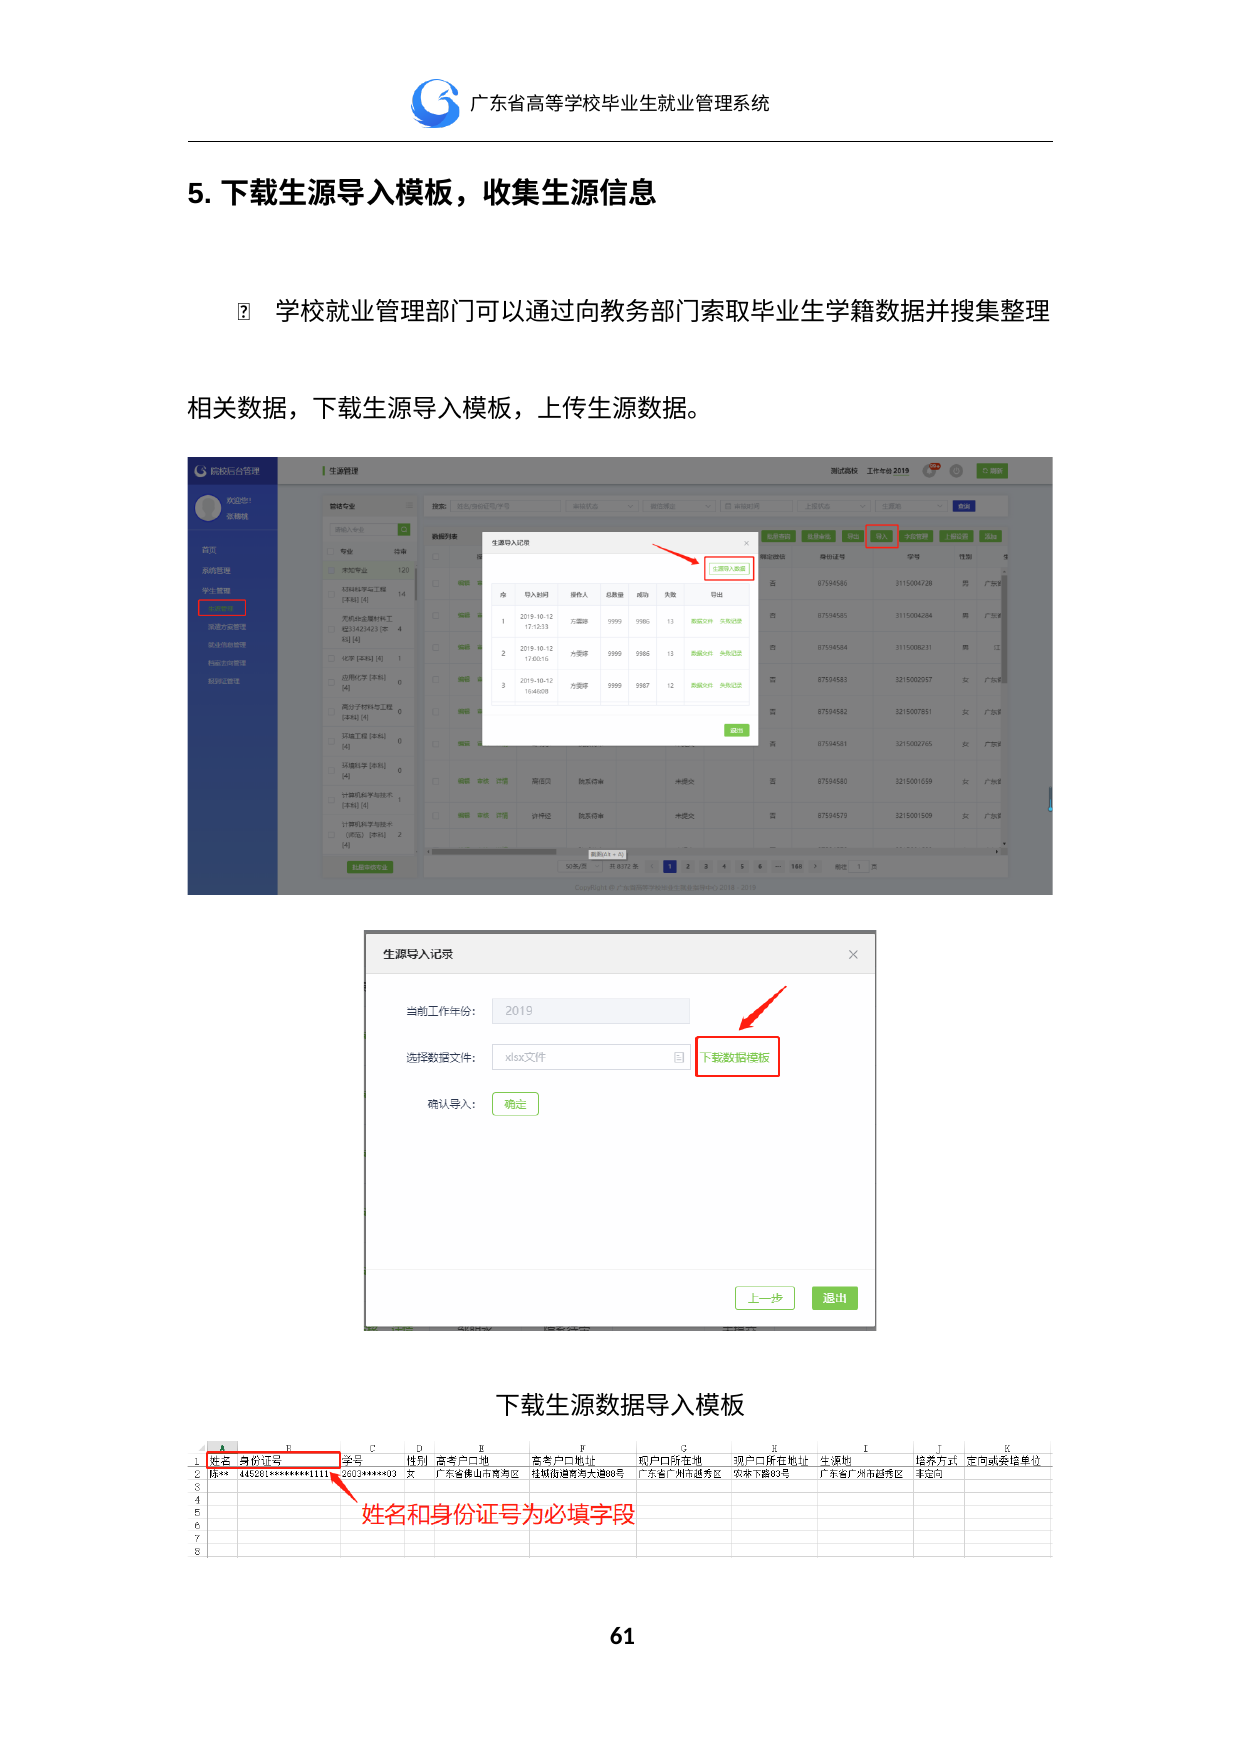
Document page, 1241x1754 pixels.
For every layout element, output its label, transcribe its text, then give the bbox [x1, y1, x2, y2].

subtitle 5. 下载生源导入模板，收集生源信息 [187, 158, 1053, 223]
picture [411, 79, 460, 128]
picture [363, 930, 877, 1331]
picture [187, 1441, 1053, 1558]
text  学校就业管理部门可以通过向教务部门索取毕业生学籍数据并搜集整理相关数据，下载生源导入模板，上传生源数据。 [187, 277, 1053, 439]
picture [187, 457, 1053, 895]
text 下载生源数据导入模板 [187, 1371, 1053, 1436]
